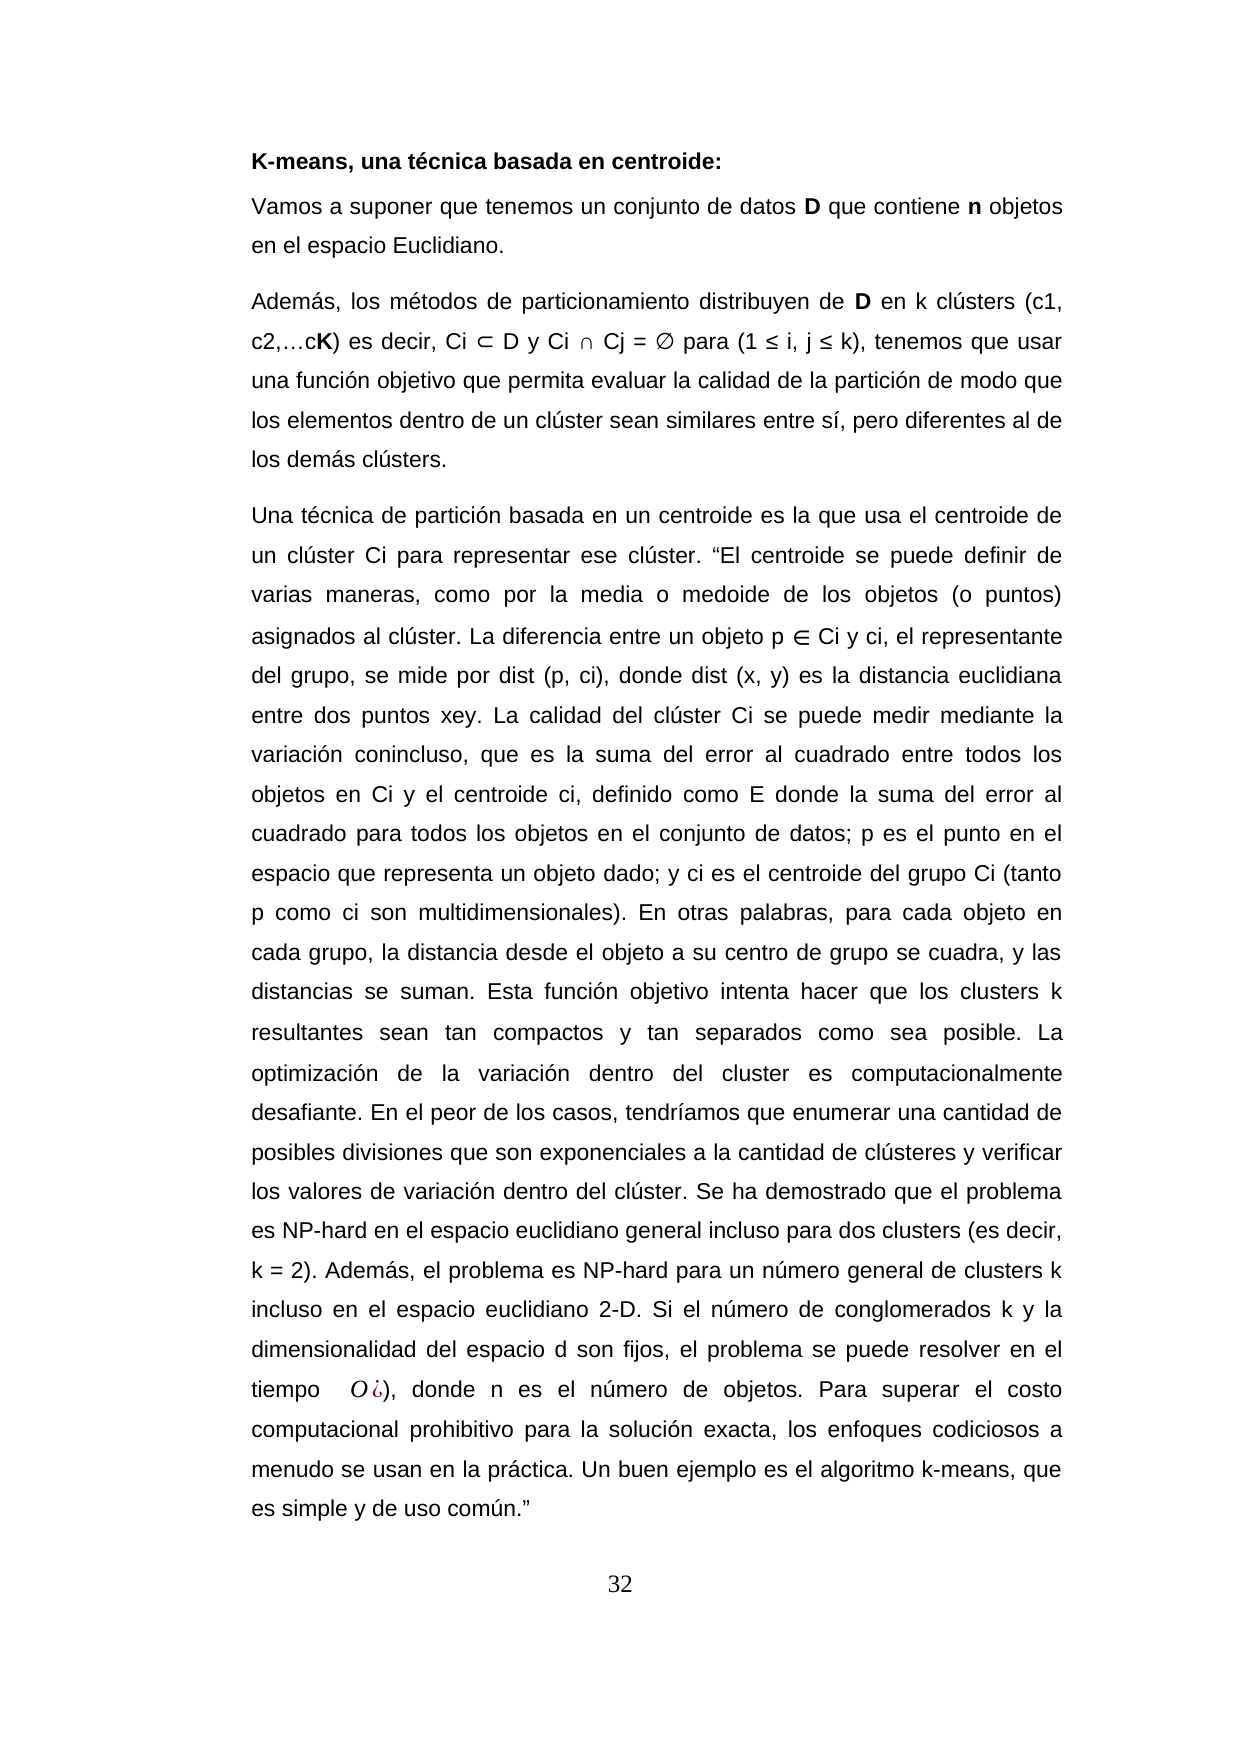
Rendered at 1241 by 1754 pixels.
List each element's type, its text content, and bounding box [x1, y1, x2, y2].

text Vamos a suponer que tenemos un conjunto de datos D que contiene n objetos en el espacio Euclidiano. [251, 193, 1063, 258]
text Además, los métodos de particionamiento distribuyen de D en k clústers (c1, c2,…cK) es decir, Ci ⊂ D y Ci ∩ Cj = ∅ para (1 ≤ i, j ≤ k), tenemos que usar una función objetivo que permita evaluar la calidad de la partición de modo que los elementos dentro de un clúster sean similares entre sí, pero diferentes al de los demás clústers. [251, 288, 1063, 473]
text Una técnica de partición basada en un centroide es la que usa el centroide de un clúster Ci para representar ese clúster. “El centroide se puede definir de varias maneras, como por la media o medoide de los objetos (o puntos) asignados al clúster. La diferencia entre un objeto p ∈ Ci y ci, el representante del grupo, se mide por dist (p, ci), donde dist (x, y) es la distancia euclidiana entre dos puntos xey. La calidad del clúster Ci se puede medir mediante la variación conincluso, que es la suma del error al cuadrado entre todos los objetos en Ci y el centroide ci, definido como E donde la suma del error al cuadrado para todos los objetos en el conjunto de datos; p es el punto en el espacio que representa un objeto dado; y ci es el centroide del grupo Ci (tanto p como ci son multidimensionales). En otras palabras, para cada objeto en cada grupo, la distancia desde el objeto a su centro de grupo se cuadra, y las distancias se suman. Esta función objetivo intenta hacer que los clusters k resultantes sean tan compactos y tan separados como sea posible. La optimización de la variación dentro del cluster es computacionalmente desafiante. En el peor de los casos, tendríamos que enumerar una cantidad de posibles divisiones que son exponenciales a la cantidad de clústeres y verificar los valores de variación dentro del clúster. Se ha demostrado que el problema es NP-hard en el espacio euclidiano general incluso para dos clusters (es decir, k = 2). Además, el problema es NP-hard para un número general de clusters k incluso en el espacio euclidiano 2-D. Si el número de conglomerados k y la dimensionalidad del espacio d son fijos, el problema se puede resolver en el tiempo ), donde n es el número de objetos. Para superar el costo computacional prohibitivo para la solución exacta, los enfoques codiciosos a menudo se usan en la práctica. Un buen ejemplo es el algoritmo k-means, que es simple y de uso común.” [251, 502, 1063, 1521]
text K-means, una técnica basada en centroide: [177, 148, 1063, 174]
